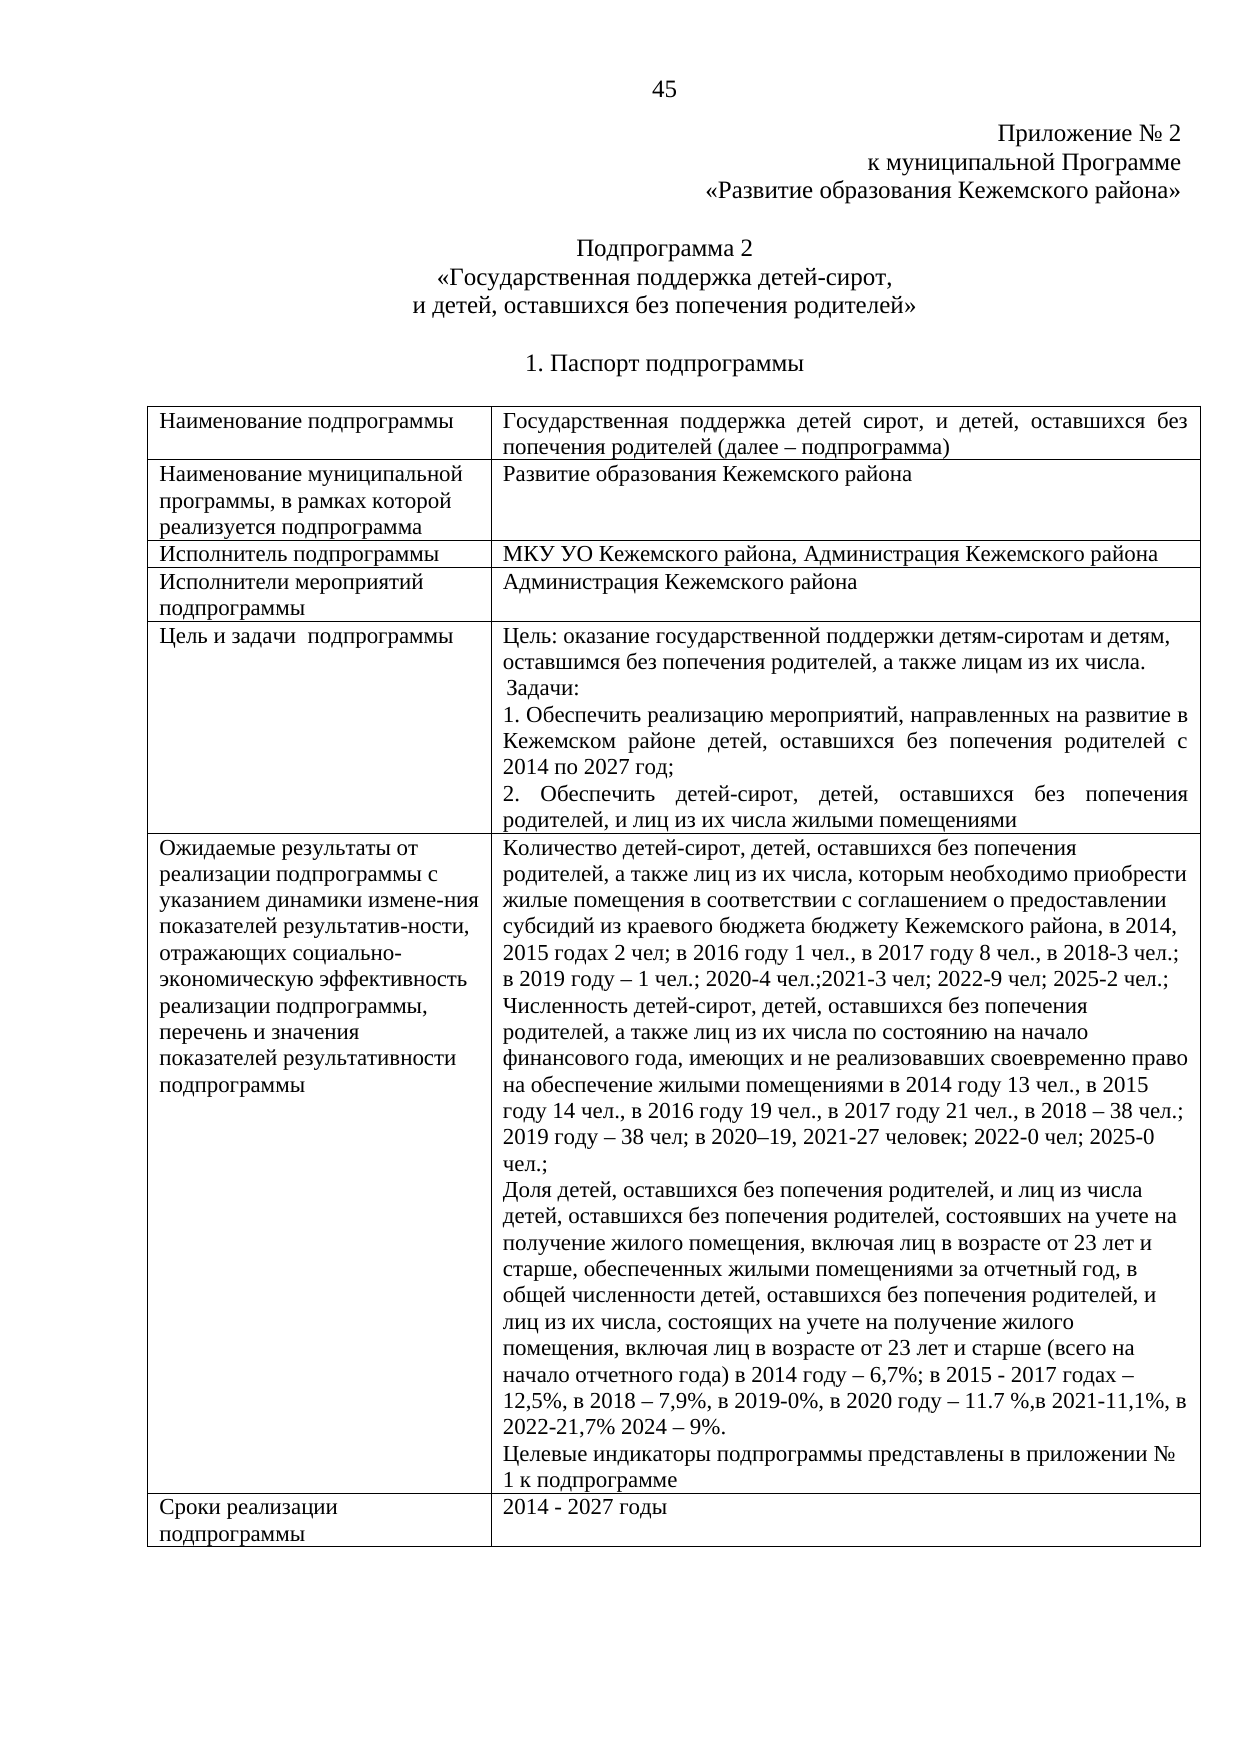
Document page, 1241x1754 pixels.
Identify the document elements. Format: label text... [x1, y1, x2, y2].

table_cell Администрация Кежемского района [492, 568, 1200, 621]
text к муниципальной Программе [148, 147, 1181, 176]
table_header Наименование подпрограммы [148, 407, 491, 459]
text «Государственная поддержка детей-сирот, [148, 262, 1181, 291]
text 1. Паспорт подпрограммы [148, 348, 1181, 377]
table_cell Сроки реализации подпрограммы [148, 1494, 491, 1546]
table_cell Исполнители мероприятий подпрограммы [148, 568, 491, 621]
table_cell Наименование муниципальной программы, в рамках которой реализуется подпрограмма [148, 460, 491, 539]
table_cell Ожидаемые результаты от реализации подпрограммы с указанием динамики измене-ния показателей результатив-ности, отражающих социально-экономическую эффективность реализации подпрограммы, перечень и значения показателей результативности подпрограммы [148, 834, 491, 1492]
table_cell Количество детей-сирот, детей, оставшихся без попечения родителей, а также лиц из их числа, которым необходимо приобрести жилые помещения в соответствии с соглашением о предоставлении субсидий из краевого бюджета бюджету Кежемского района, в 2014, 2015 годах 2 чел; в 2016 году 1 чел., в 2017 году 8 чел., в 2018-3 чел.; в 2019 году – 1 чел.; 2020-4 чел.;2021-3 чел; 2022-9 чел; 2025-2 чел.; Численность детей-сирот, детей, оставшихся без попечения родителей, а также лиц из их числа по состоянию на начало финансового года, имеющих и не реализовавших своевременно право на обеспечение жилыми помещениями в 2014 году 13 чел., в 2015 году 14 чел., в 2016 году 19 чел., в 2017 году 21 чел., в 2018 – 38 чел.; 2019 году – 38 чел; в 2020–19, 2021-27 человек; 2022-0 чел; 2025-0 чел.; Доля детей, оставшихся без попечения родителей, и лиц из числа детей, оставшихся без попечения родителей, состоявших на учете на получение жилого помещения, включая лиц в возрасте от 23 лет и старше, обеспеченных жилыми помещениями за отчетный год, в общей численности детей, оставшихся без попечения родителей, и лиц из их числа, состоящих на учете на получение жилого помещения, включая лиц в возрасте от 23 лет и старше (всего на начало отчетного года) в 2014 году – 6,7%; в 2015 - 2017 годах – 12,5%, в 2018 – 7,9%, в 2019-0%, в 2020 году – 11.7 %,в 2021-11,1%, в 2022-21,7% 2024 – 9%. Целевые индикаторы подпрограммы представлены в приложении № 1 к подпрограмме [492, 834, 1200, 1492]
text Приложение № 2 [148, 118, 1181, 147]
text Подпрограмма 2 [148, 233, 1181, 262]
table_cell Исполнитель подпрограммы [148, 541, 491, 567]
text «Развитие образования Кежемского района» [148, 176, 1181, 204]
text и детей, оставшихся без попечения родителей» [148, 291, 1181, 319]
table_cell Цель и задачи подпрограммы [148, 622, 491, 832]
table_cell Цель: оказание государственной поддержки детям-сиротам и детям, оставшимся без попечения родителей, а также лицам из их числа. Задачи: 1. Обеспечить реализацию мероприятий, направленных на развитие в Кежемском районе детей, оставшихся без попечения родителей с 2014 по 2027 год; 2. Обеспечить детей-сирот, детей, оставшихся без попечения родителей, и лиц из их числа жилыми помещениями [492, 622, 1200, 832]
table_header Государственная поддержка детей сирот, и детей, оставшихся без попечения родителей (далее – подпрограмма) [492, 407, 1200, 459]
table_cell МКУ УО Кежемского района, Администрация Кежемского района [492, 541, 1200, 567]
table_cell Развитие образования Кежемского района [492, 460, 1200, 539]
table_cell 2014 - 2027 годы [492, 1494, 1200, 1546]
